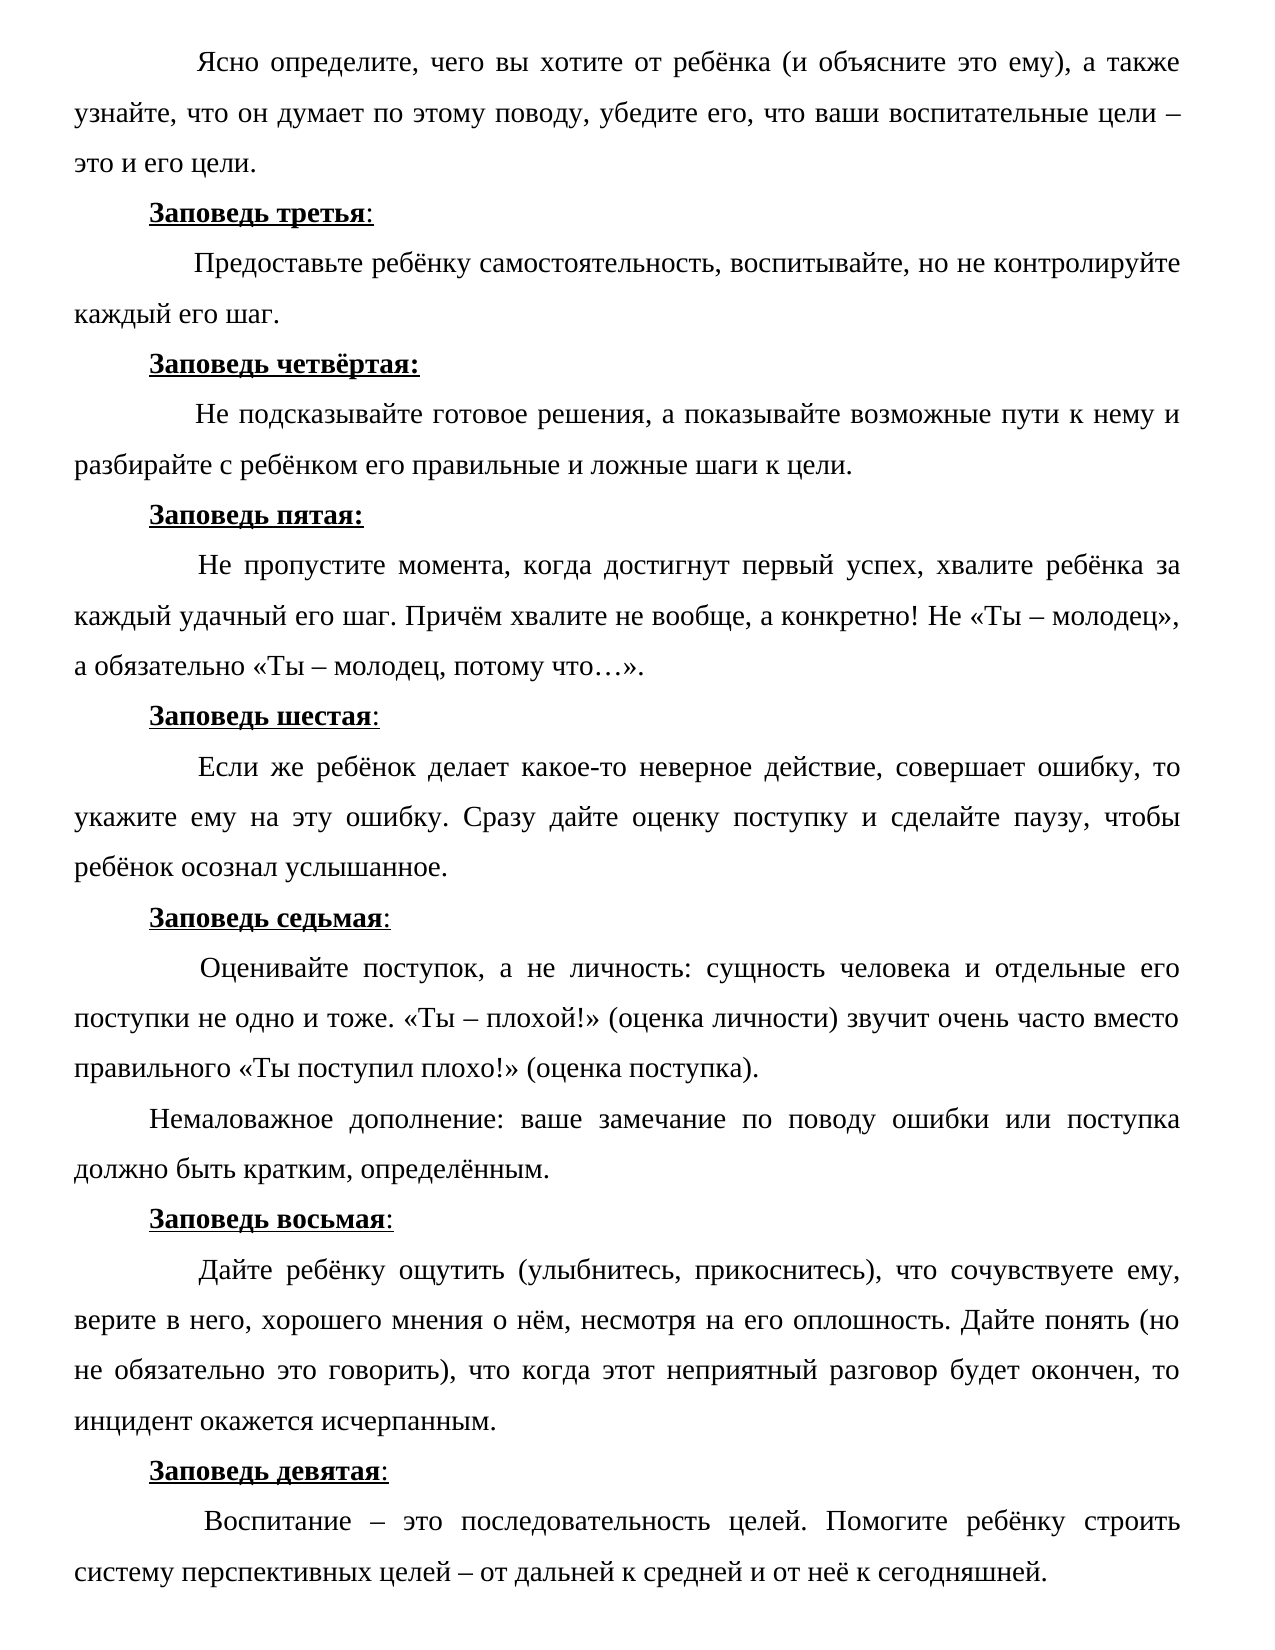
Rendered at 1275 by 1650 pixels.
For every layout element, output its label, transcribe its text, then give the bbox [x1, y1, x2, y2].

text Предоставьте ребёнку самостоятельность, воспитывайте, но не контролируйте каждый его шаг. [74, 246, 1181, 329]
text Не пропустите момента, когда достигнут первый успех, хвалите ребёнка за каждый удачный его шаг. Причём хвалите не вообще, а конкретно! Не «Ты – молодец», а обязательно «Ты – молодец, потому что…». [74, 547, 1181, 682]
text Заповедь пятая: [74, 497, 1181, 531]
text Заповедь седьмая: [74, 900, 1181, 933]
text Заповедь шестая: [74, 698, 1181, 732]
text Заповедь девятая: [74, 1453, 1181, 1487]
text Не подсказывайте готовое решения, а показывайте возможные пути к нему и разбирайте с ребёнком его правильные и ложные шаги к цели. [74, 397, 1181, 480]
text Ясно определите, чего вы хотите от ребёнка (и объясните это ему), а также узнайте, что он думает по этому поводу, убедите его, что ваши воспитательные цели – это и его цели. [74, 44, 1181, 178]
text Заповедь восьмая: [74, 1202, 1181, 1235]
text Если же ребёнок делает какое-то неверное действие, совершает ошибку, то укажите ему на эту ошибку. Сразу дайте оценку поступку и сделайте паузу, чтобы ребёнок осознал услышанное. [74, 749, 1181, 883]
text Оценивайте поступок, а не личность: сущность человека и отдельные его поступки не одно и тоже. «Ты – плохой!» (оценка личности) звучит очень часто вместо правильного «Ты поступил плохо!» (оценка поступка). [74, 950, 1181, 1084]
text Воспитание – это последовательность целей. Помогите ребёнку строить систему перспективных целей – от дальней к средней и от неё к сегодняшней. [74, 1503, 1181, 1587]
text Заповедь третья: [74, 195, 1181, 229]
text Немаловажное дополнение: ваше замечание по поводу ошибки или поступка должно быть кратким, определённым. [74, 1101, 1181, 1185]
text Дайте ребёнку ощутить (улыбнитесь, прикоснитесь), что сочувствуете ему, верите в него, хорошего мнения о нём, несмотря на его оплошность. Дайте понять (но не обязательно это говорить), что когда этот неприятный разговор будет окончен, то инцидент окажется исчерпанным. [74, 1252, 1181, 1436]
text Заповедь четвёртая: [74, 346, 1181, 380]
